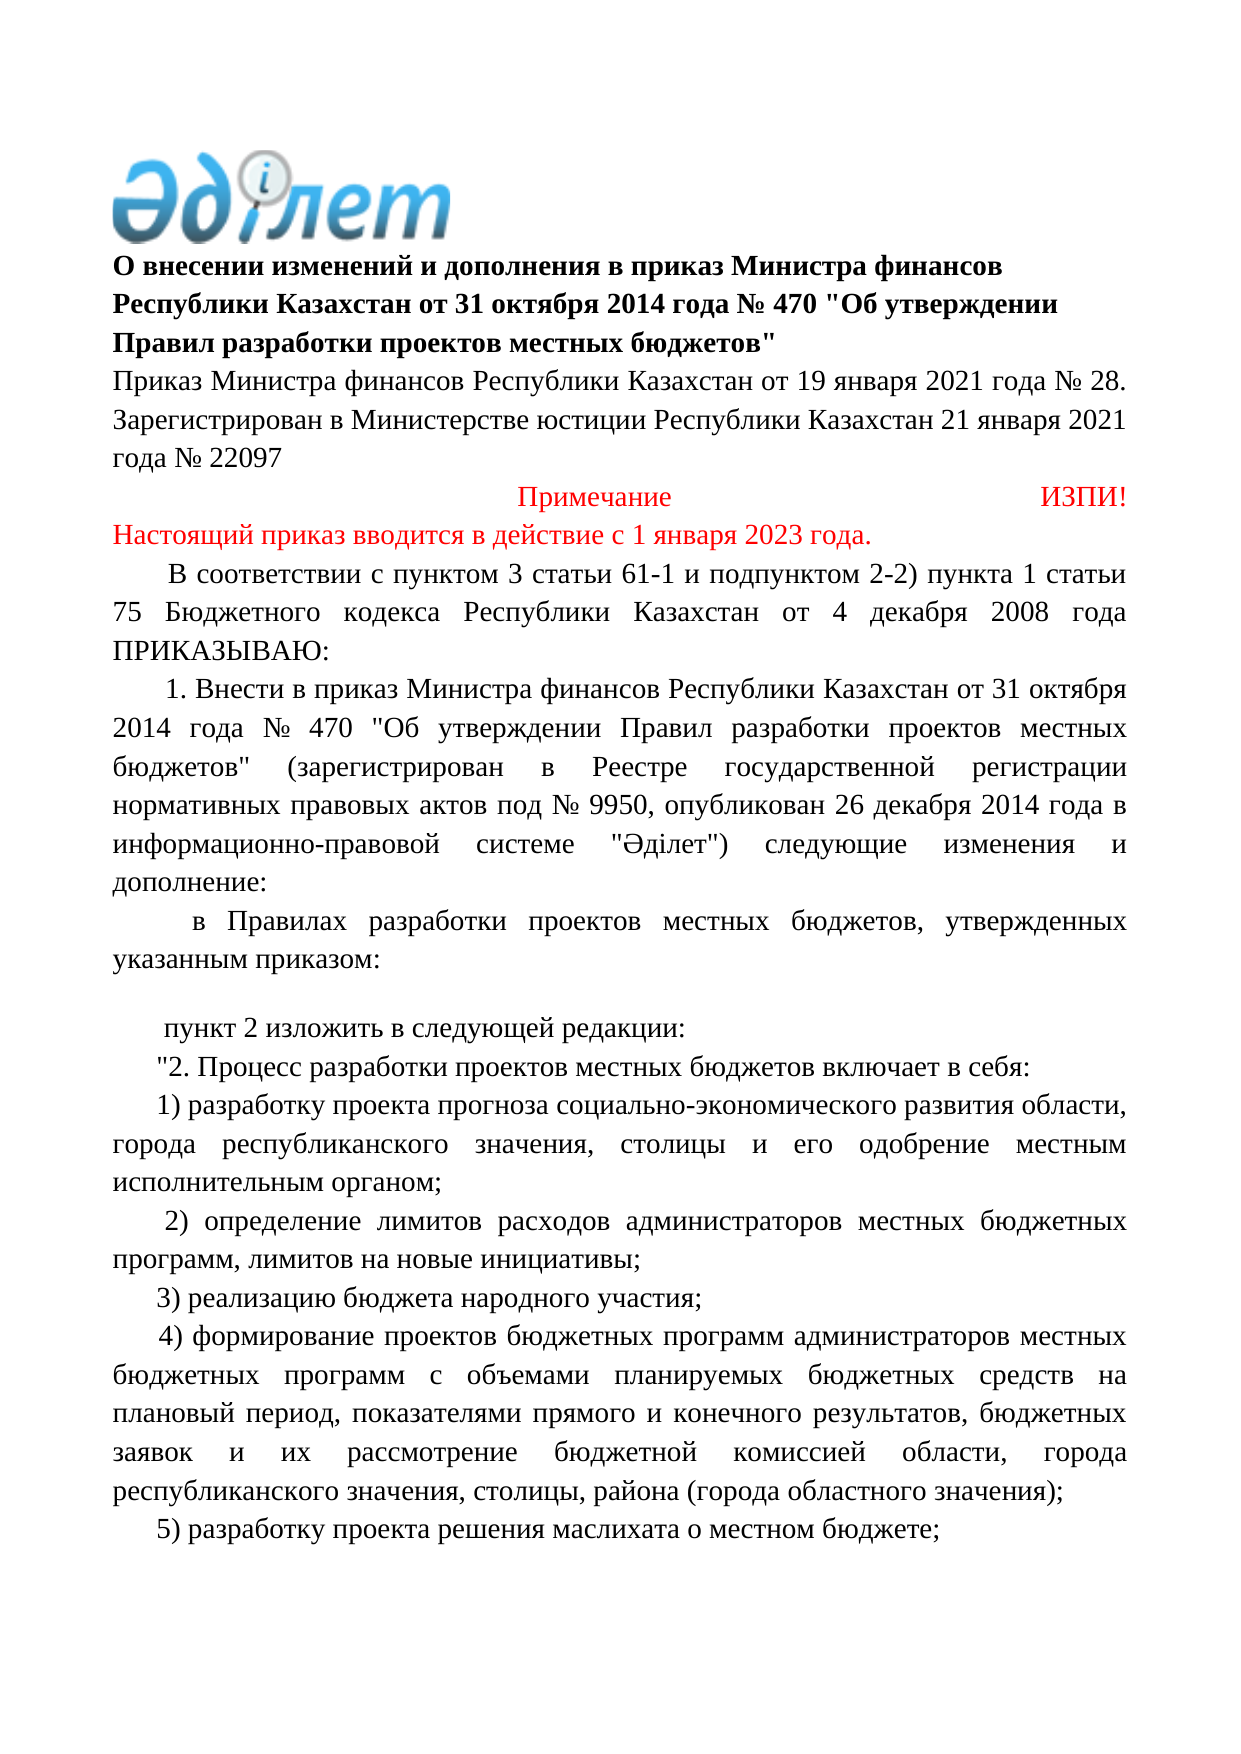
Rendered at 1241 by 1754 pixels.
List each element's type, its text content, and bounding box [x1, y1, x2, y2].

text В соответствии с пунктом 3 статьи 61-1 и подпунктом 2-2) пункта 1 статьи 75 Бюджетного кодекса Республики Казахстан от 4 декабря 2008 года ПРИКАЗЫВАЮ: [112, 556, 1128, 667]
text в Правилах разработки проектов местных бюджетов, утвержденных указанным приказом: [112, 903, 1128, 975]
text О внесении изменений и дополнения в приказ Министра финансов Республики Казахстан от 31 октября 2014 года № 470 "Об утверждении Правил разработки проектов местных бюджетов" [112, 248, 1128, 358]
text пункт 2 изложить в следующей редакции: [112, 1010, 1128, 1044]
text 2) определение лимитов расходов администраторов местных бюджетных программ, лимитов на новые инициативы; [112, 1203, 1128, 1275]
picture [112, 150, 451, 244]
text 1) разработку проекта прогноза социально-экономического развития области, города республиканского значения, столицы и его одобрение местным исполнительным органом; [112, 1087, 1128, 1198]
text Примечание ИЗПИ! Настоящий приказ вводится в действие с 1 января 2023 года. [112, 479, 1128, 551]
text 5) разработку проекта решения маслихата о местном бюджете; [112, 1511, 1128, 1545]
text 1. Внести в приказ Министра финансов Республики Казахстан от 31 октября 2014 года № 470 "Об утверждении Правил разработки проектов местных бюджетов" (зарегистрирован в Реестре государственной регистрации нормативных правовых актов под № 9950, опубликован 26 декабря 2014 года в информационно-правовой системе "Әділет") следующие изменения и дополнение: [112, 672, 1128, 898]
text Приказ Министра финансов Республики Казахстан от 19 января 2021 года № 28. Зарегистрирован в Министерстве юстиции Республики Казахстан 21 января 2021 года № 22097 [112, 363, 1128, 474]
text "2. Процесс разработки проектов местных бюджетов включает в себя: [112, 1049, 1128, 1082]
text 4) формирование проектов бюджетных программ администраторов местных бюджетных программ с объемами планируемых бюджетных средств на плановый период, показателями прямого и конечного результатов, бюджетных заявок и их рассмотрение бюджетной комиссией области, города республиканского значения, столицы, района (города областного значения); [112, 1318, 1128, 1506]
text 3) реализацию бюджета народного участия; [112, 1280, 1128, 1313]
